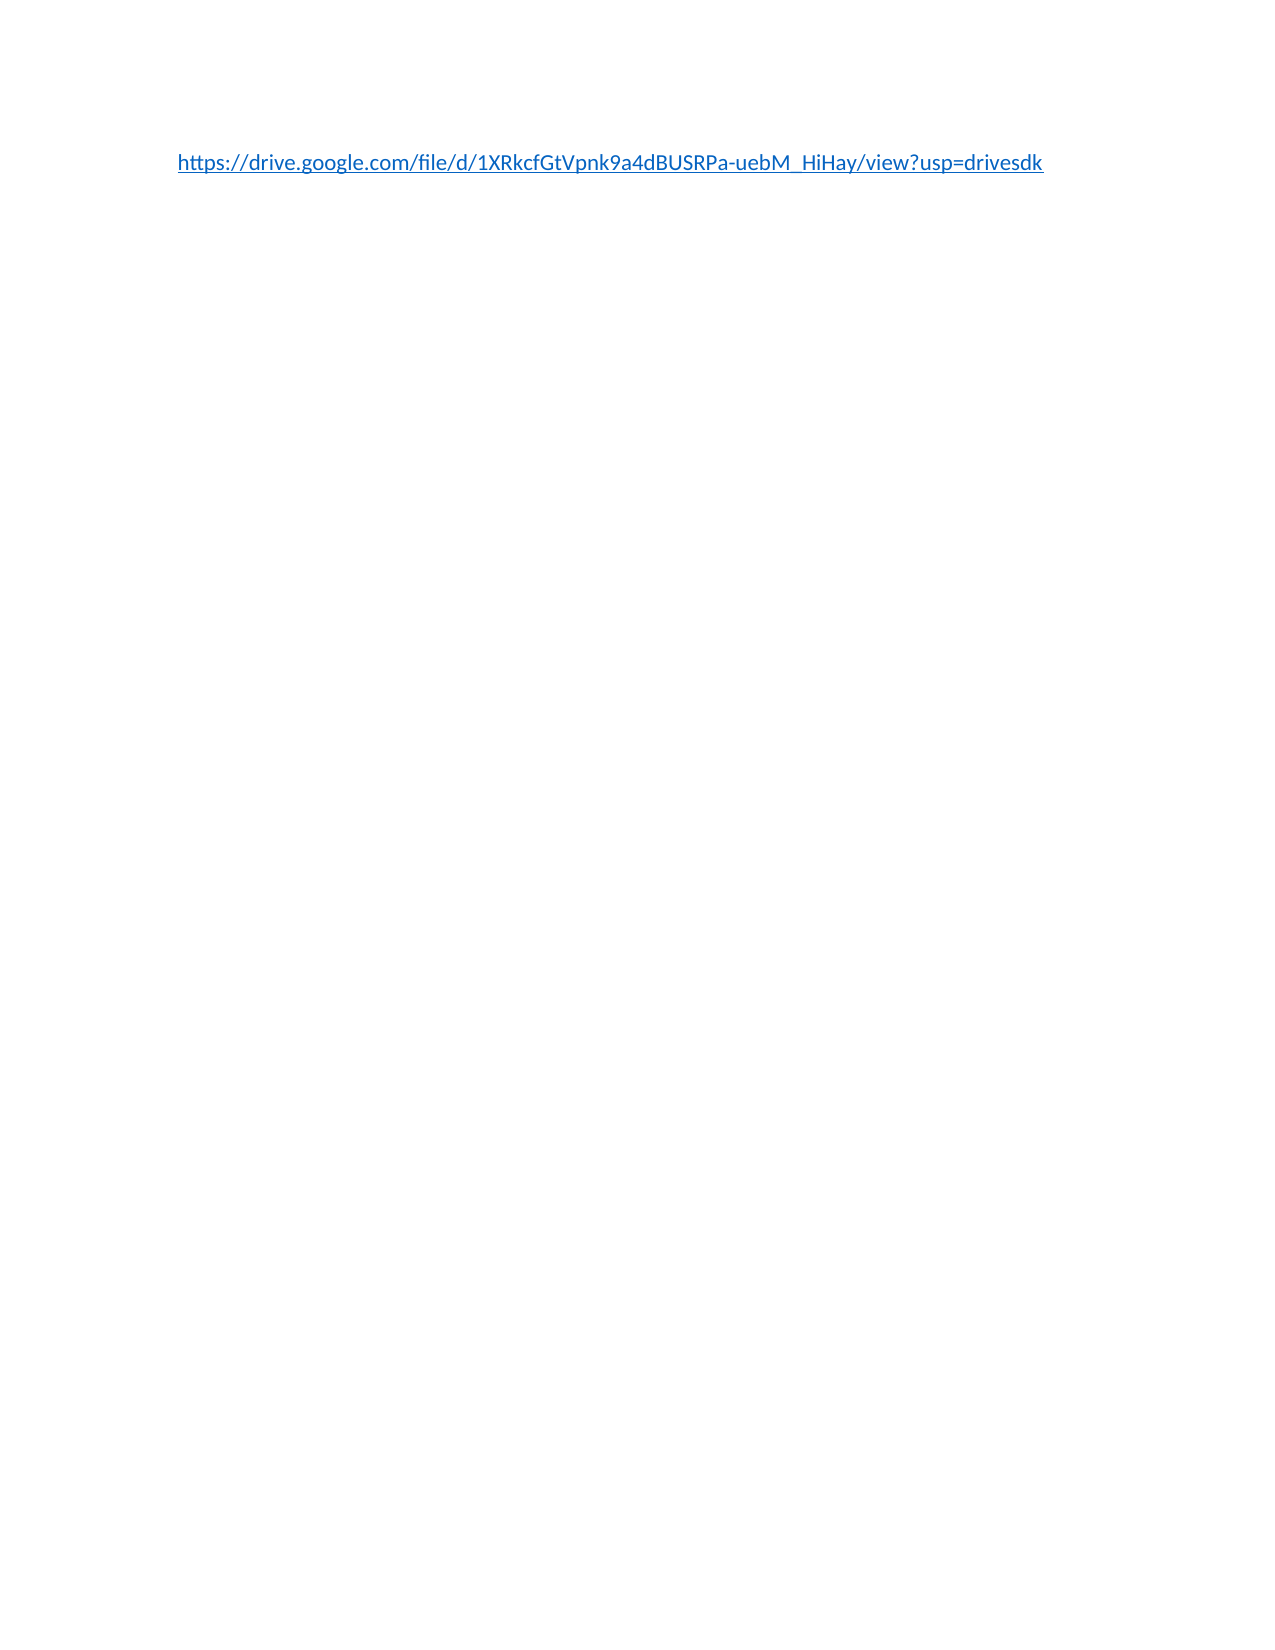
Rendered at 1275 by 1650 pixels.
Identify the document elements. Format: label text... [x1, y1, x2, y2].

text https://drive.google.com/file/d/1XRkcfGtVpnk9a4dBUSRPa-uebM_HiHay/view?usp=drivesdk [177, 148, 1098, 176]
